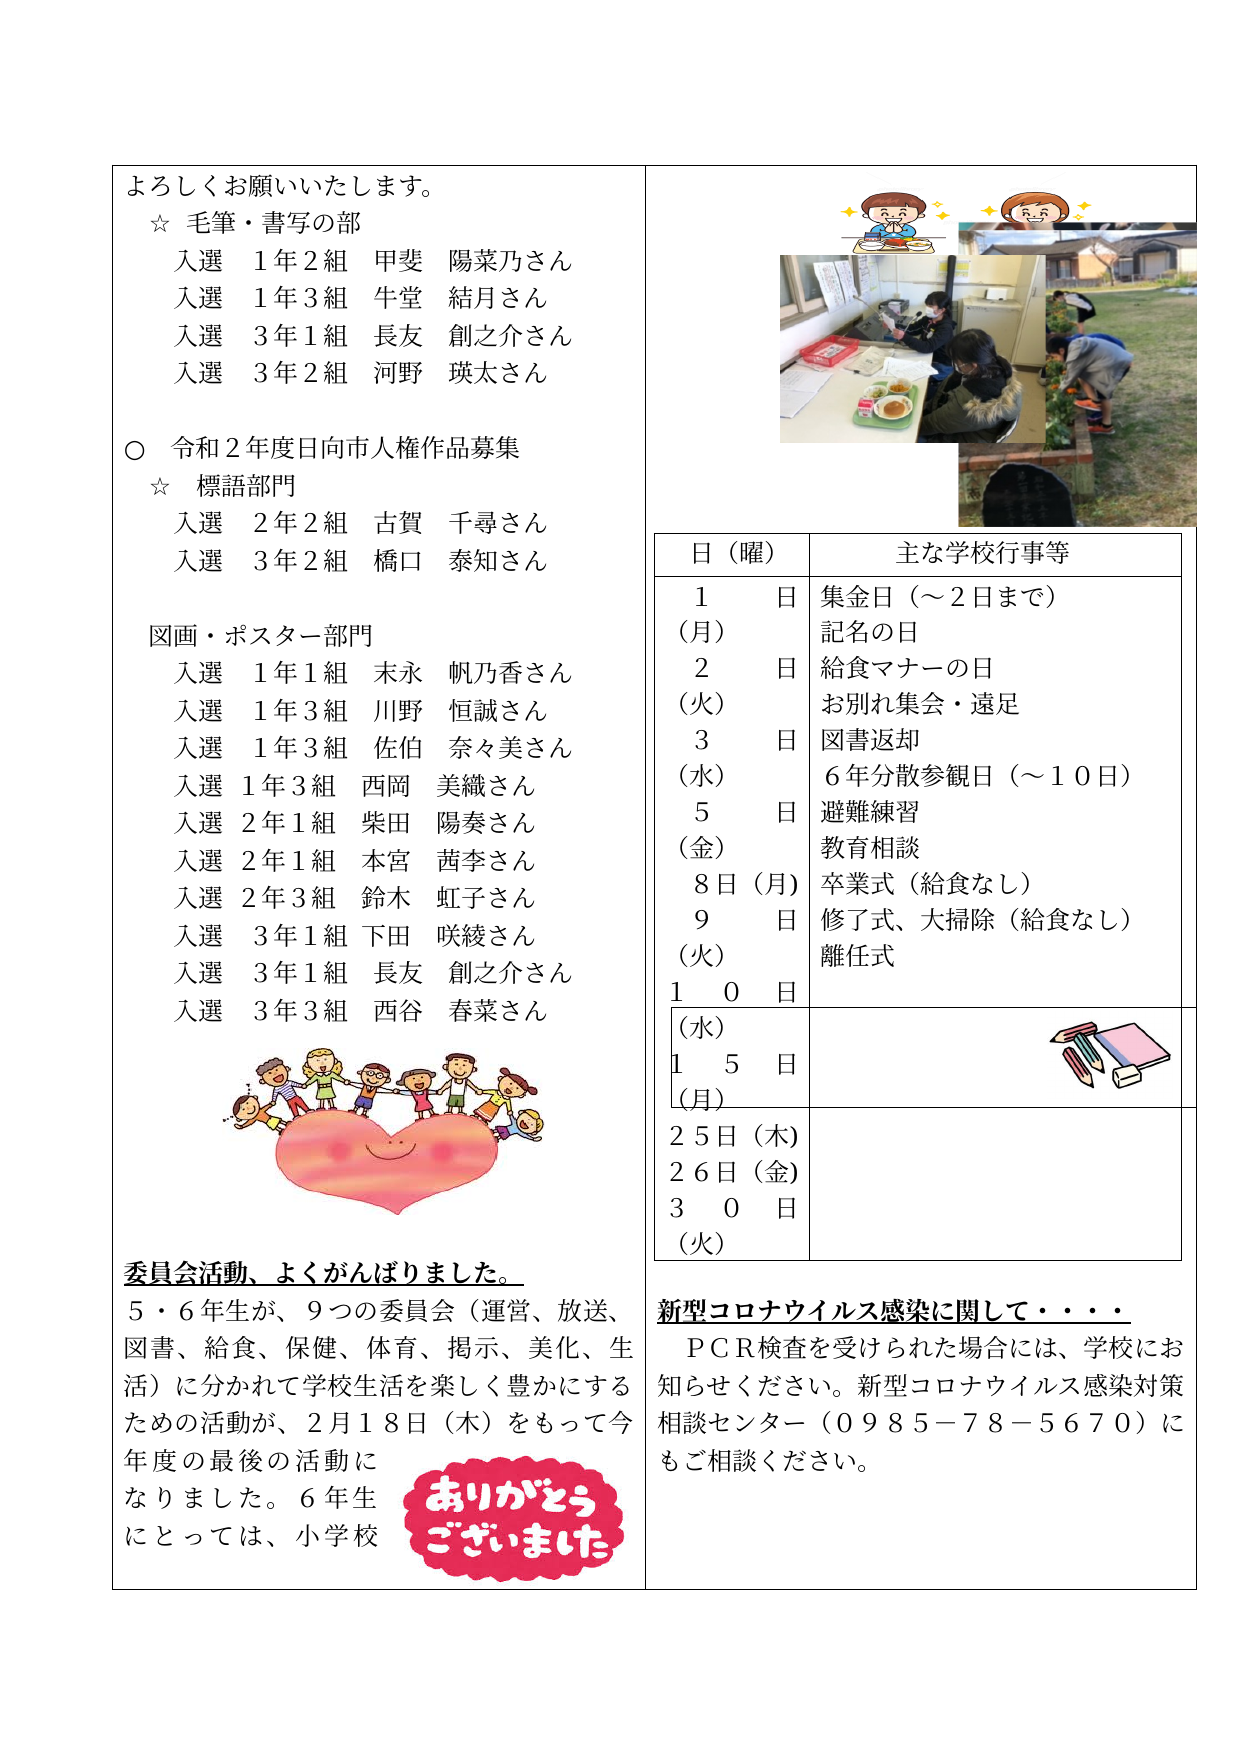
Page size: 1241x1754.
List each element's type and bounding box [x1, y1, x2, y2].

picture [780, 172, 1197, 527]
picture [222, 1048, 545, 1215]
table_cell [113, 166, 645, 1588]
picture [959, 223, 1197, 230]
picture [1047, 1011, 1173, 1099]
table_cell [646, 166, 1196, 1588]
picture [397, 1451, 630, 1589]
